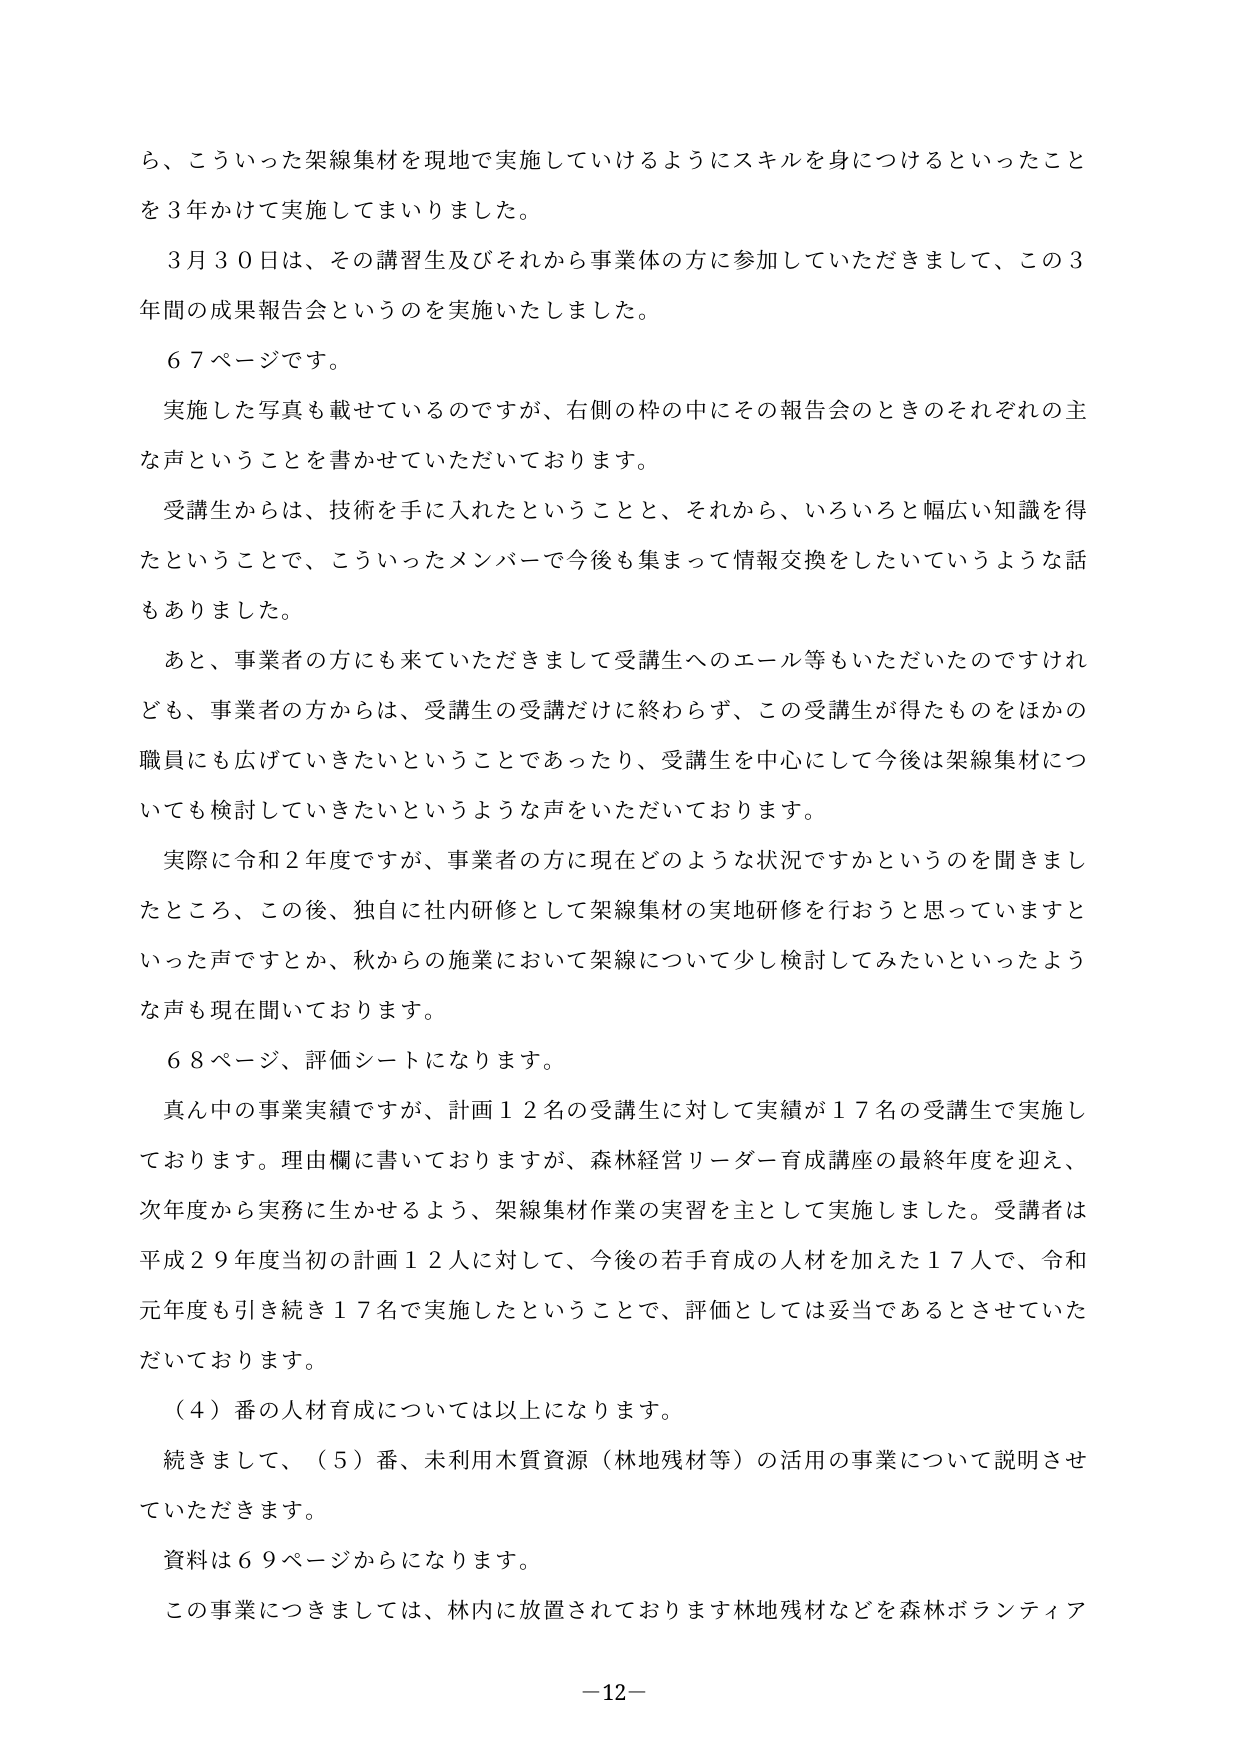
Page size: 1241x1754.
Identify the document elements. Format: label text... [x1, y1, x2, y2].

text 受講生からは、技術を手に入れたということと、それから、いろいろと幅広い知識を得たということで、こういったメンバーで今後も集まって情報交換をしたいていうような話もありました。 [139, 484, 1089, 634]
text ６８ページ、評価シートになります。 [139, 1034, 1089, 1084]
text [139, 134, 1089, 234]
text 実施した写真も載せているのですが、右側の枠の中にその報告会のときのそれぞれの主な声ということを書かせていただいております。 [139, 384, 1089, 484]
text （４）番の人材育成については以上になります。 [139, 1384, 1089, 1434]
text 実際に令和２年度ですが、事業者の方に現在どのような状況ですかというのを聞きましたところ、この後、独自に社内研修として架線集材の実地研修を行おうと思っていますといった声ですとか、秋からの施業において架線について少し検討してみたいといったような声も現在聞いております。 [139, 834, 1089, 1034]
text ３月３０日は、その講習生及びそれから事業体の方に参加していただきまして、この３年間の成果報告会というのを実施いたしました。 [139, 234, 1089, 334]
text あと、事業者の方にも来ていただきまして受講生へのエール等もいただいたのですけれども、事業者の方からは、受講生の受講だけに終わらず、この受講生が得たものをほかの職員にも広げていきたいということであったり、受講生を中心にして今後は架線集材についても検討していきたいというような声をいただいております。 [139, 634, 1089, 834]
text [139, 1584, 1089, 1634]
text ６７ページです。 [139, 334, 1089, 384]
text 資料は６９ページからになります。 [139, 1534, 1089, 1584]
text 真ん中の事業実績ですが、計画１２名の受講生に対して実績が１７名の受講生で実施しております。理由欄に書いておりますが、森林経営リーダー育成講座の最終年度を迎え、次年度から実務に生かせるよう、架線集材作業の実習を主として実施しました。受講者は平成２９年度当初の計画１２人に対して、今後の若手育成の人材を加えた１７人で、令和元年度も引き続き１７名で実施したということで、評価としては妥当であるとさせていただいております。 [139, 1084, 1089, 1384]
text 続きまして、（５）番、未利用木質資源（林地残材等）の活用の事業について説明させていただきます。 [139, 1434, 1089, 1534]
